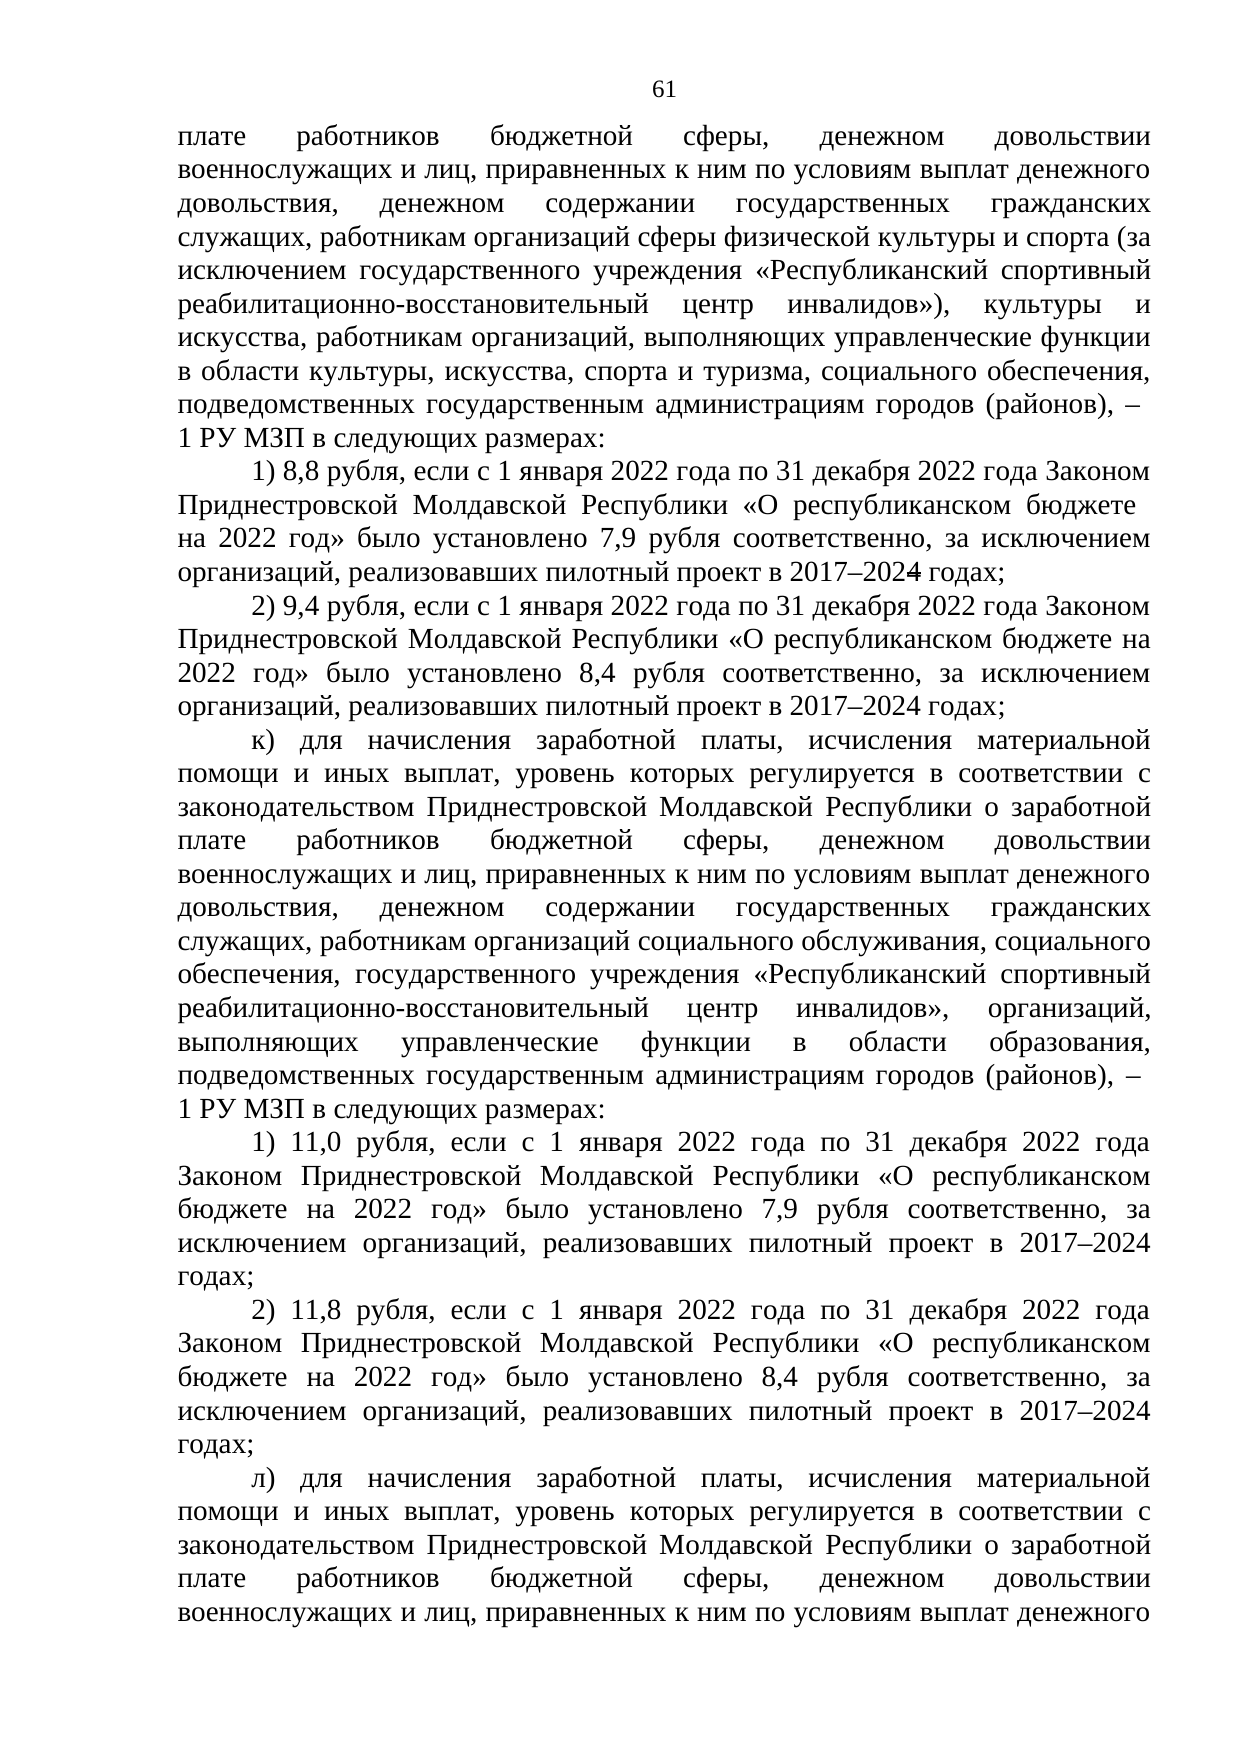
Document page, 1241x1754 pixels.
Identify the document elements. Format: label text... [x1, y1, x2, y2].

text к) для начисления заработной платы, исчисления материальной помощи и иных выплат, уровень которых регулируется в соответствии с законодательством Приднестровской Молдавской Республики о заработной плате работников бюджетной сферы, денежном довольствии военнослужащих и лиц, приравненных к ним по условиям выплат денежного довольствия, денежном содержании государственных гражданских служащих, работникам организаций социального обслуживания, социального обеспечения, государственного учреждения «Республиканский спортивный реабилитационно-восстановительный центр инвалидов», организаций, выполняющих управленческие функции в области образования, подведомственных государственным администрациям городов (районов), – 1 РУ МЗП в следующих размерах: [177, 990, 1152, 1124]
text 1) 11,0 рубля, если с 1 января 2022 года по 31 декабря 2022 года Законом Приднестровской Молдавской Республики «О республиканском бюджете на 2022 год» было установлено 7,9 рубля соответственно, за исключением организаций, реализовавших пилотный проект в 2017–2024 годах; [177, 1124, 1152, 1292]
text к) для начисления заработной платы, исчисления материальной помощи и иных выплат, уровень которых регулируется в соответствии с законодательством Приднестровской Молдавской Республики о заработной плате работников бюджетной сферы, денежном довольствии военнослужащих и лиц, приравненных к ним по условиям выплат денежного довольствия, денежном содержании государственных гражданских служащих, работникам организаций социального обслуживания, социального обеспечения, государственного учреждения «Республиканский спортивный реабилитационно-восстановительный центр инвалидов», организаций, выполняющих управленческие функции в области образования, подведомственных государственным администрациям городов (районов), – 1 РУ МЗП в следующих размерах: [177, 722, 1152, 990]
text 2) 9,4 рубля, если с 1 января 2022 года по 31 декабря 2022 года Законом Приднестровской Молдавской Республики «О республиканском бюджете на 2022 год» было установлено 8,4 рубля соответственно, за исключением организаций, реализовавших пилотный проект в 2017–2024 годах; [177, 588, 1152, 722]
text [177, 118, 1152, 453]
text 2) 11,8 рубля, если с 1 января 2022 года по 31 декабря 2022 года Законом Приднестровской Молдавской Республики «О республиканском бюджете на 2022 год» было установлено 8,4 рубля соответственно, за исключением организаций, реализовавших пилотный проект в 2017–2024 годах; [177, 1292, 1152, 1460]
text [177, 1460, 1152, 1627]
text 1) 8,8 рубля, если с 1 января 2022 года по 31 декабря 2022 года Законом Приднестровской Молдавской Республики «О республиканском бюджете на 2022 год» было установлено 7,9 рубля соответственно, за исключением организаций, реализовавших пилотный проект в 2017–2024 годах; [177, 453, 1152, 588]
